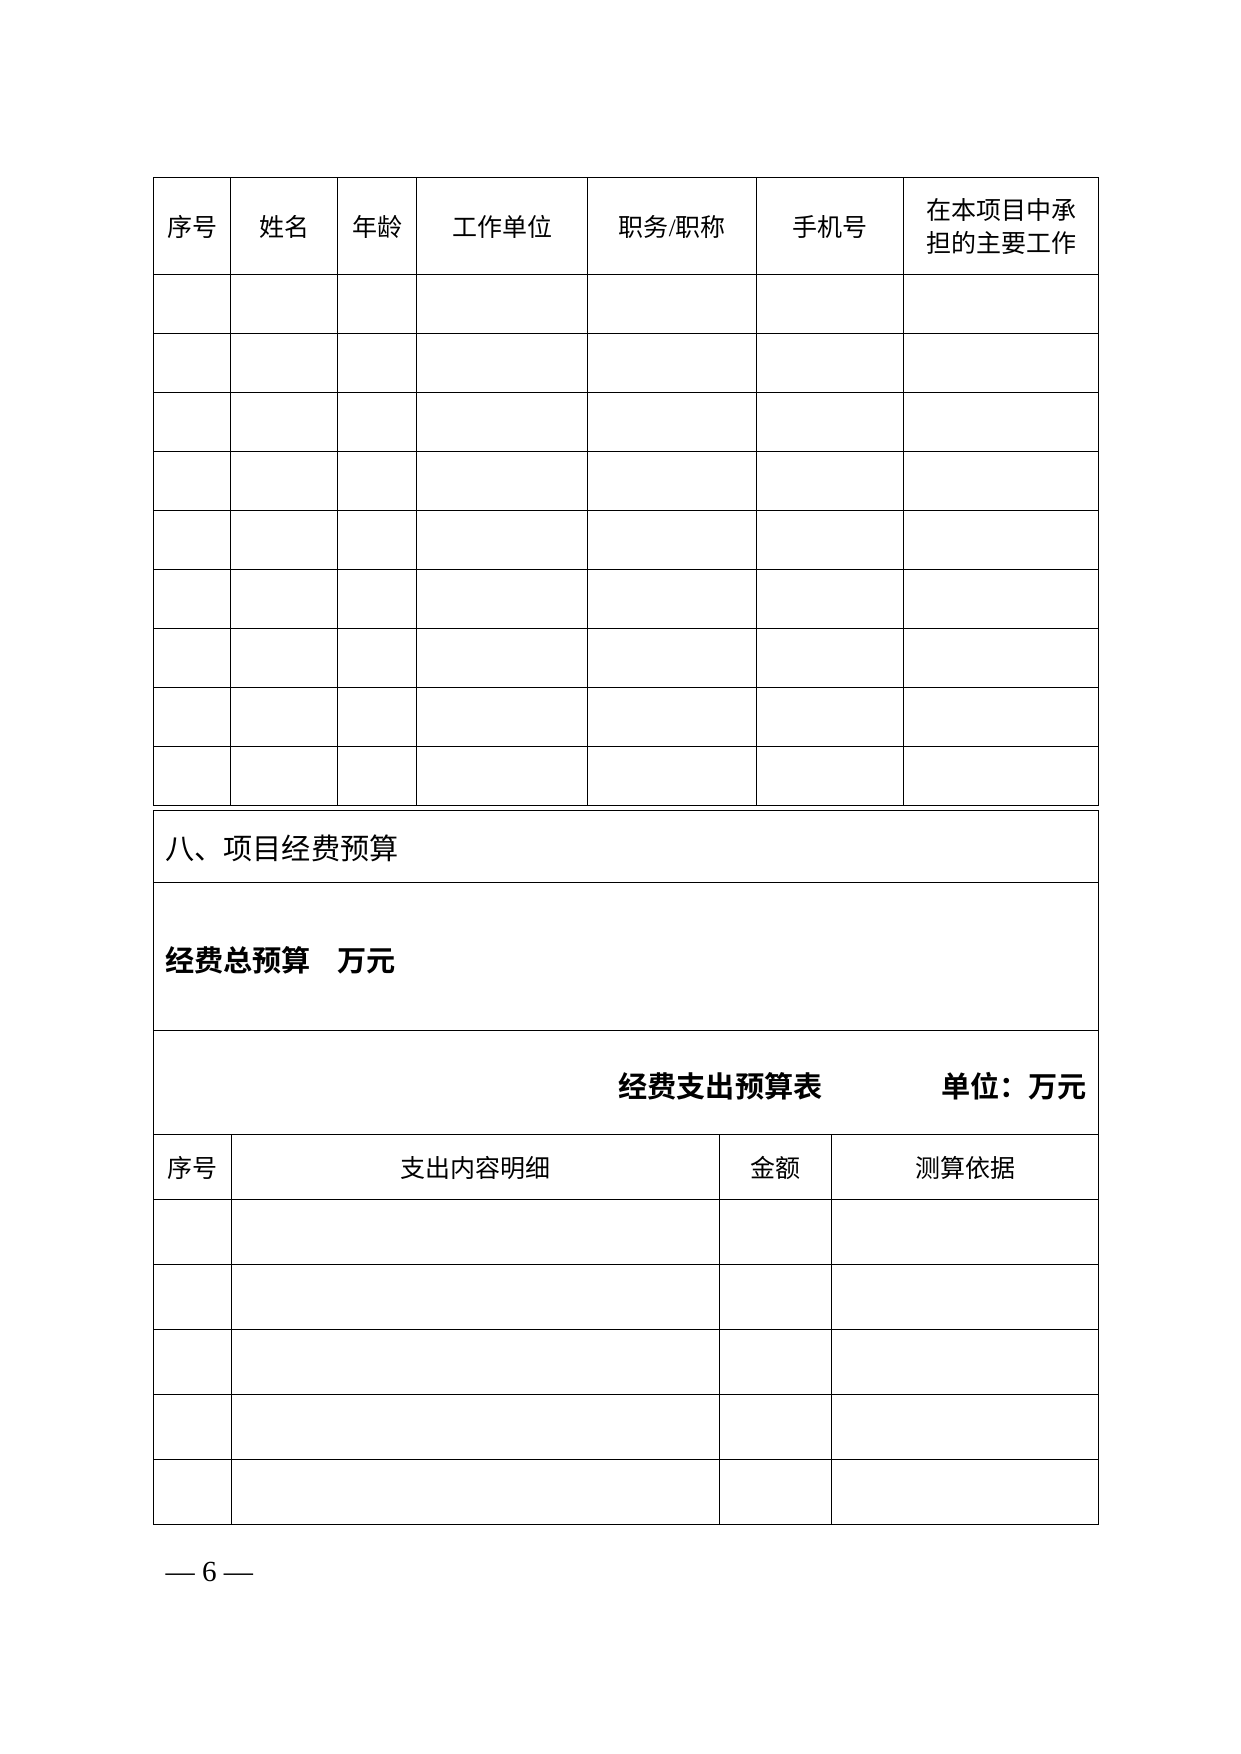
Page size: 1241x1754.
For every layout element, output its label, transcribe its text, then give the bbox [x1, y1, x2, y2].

table_cell [338, 629, 416, 687]
table_cell [757, 511, 903, 569]
table_cell [904, 688, 1098, 746]
table_cell 手机号 [757, 178, 903, 274]
table_cell [588, 570, 756, 628]
table_cell 序号 [154, 1135, 231, 1199]
table_cell [154, 511, 230, 569]
table_cell [904, 747, 1098, 805]
table_cell [832, 1265, 1098, 1329]
table_cell [231, 275, 337, 333]
table_cell [338, 393, 416, 451]
table_cell [154, 688, 230, 746]
table_cell [338, 570, 416, 628]
table_cell 在本项目中承担的主要工作 [904, 178, 1098, 274]
table_cell [231, 511, 337, 569]
table_cell [232, 1395, 719, 1459]
table_cell [417, 629, 587, 687]
table_cell [588, 629, 756, 687]
table_cell [232, 1200, 719, 1264]
table_cell [757, 275, 903, 333]
table_cell 经费总预算 万元 [154, 883, 1098, 1030]
table_cell [154, 334, 230, 392]
table_cell [231, 452, 337, 510]
table_cell [904, 393, 1098, 451]
table_cell [154, 1265, 231, 1329]
table_cell [720, 1200, 831, 1264]
table_cell [338, 334, 416, 392]
table_cell [720, 1460, 831, 1524]
table_cell 职务/职称 [588, 178, 756, 274]
table_cell [417, 570, 587, 628]
table_cell [757, 570, 903, 628]
table_cell 支出内容明细 [232, 1135, 719, 1199]
table_cell [904, 334, 1098, 392]
table_cell 测算依据 [832, 1135, 1098, 1199]
table_cell [757, 629, 903, 687]
table_cell [231, 688, 337, 746]
table_cell [588, 334, 756, 392]
table_cell [720, 1395, 831, 1459]
table_cell 工作单位 [417, 178, 587, 274]
table_cell 经费支出预算表 单位：万元 [154, 1031, 1098, 1134]
table_cell 序号 [154, 178, 230, 274]
table_cell [417, 688, 587, 746]
table_cell [231, 629, 337, 687]
table_cell [417, 393, 587, 451]
table_cell [232, 1330, 719, 1394]
table_cell [832, 1460, 1098, 1524]
table_cell [338, 688, 416, 746]
table_cell 金额 [720, 1135, 831, 1199]
table_cell [338, 511, 416, 569]
table_cell [231, 393, 337, 451]
table_cell [588, 452, 756, 510]
table_cell [904, 511, 1098, 569]
table_cell 年龄 [338, 178, 416, 274]
table_cell [417, 452, 587, 510]
table_cell [417, 747, 587, 805]
table_cell [417, 511, 587, 569]
table_cell [588, 688, 756, 746]
table_cell [757, 452, 903, 510]
table_cell [904, 570, 1098, 628]
table_cell [154, 1200, 231, 1264]
table_cell [231, 334, 337, 392]
table_header 八、项目经费预算 [154, 811, 1098, 882]
table_cell [904, 452, 1098, 510]
table_cell 姓名 [231, 178, 337, 274]
table_cell [720, 1265, 831, 1329]
table_cell [231, 570, 337, 628]
table_cell [720, 1330, 831, 1394]
table_cell [231, 747, 337, 805]
table_cell [154, 570, 230, 628]
table_cell [232, 1460, 719, 1524]
table_cell [338, 275, 416, 333]
table_cell [588, 511, 756, 569]
table_cell [417, 275, 587, 333]
table_cell [154, 275, 230, 333]
table_cell [588, 747, 756, 805]
table_cell [832, 1330, 1098, 1394]
table_cell [904, 275, 1098, 333]
table_cell [154, 1460, 231, 1524]
table_cell [154, 1395, 231, 1459]
table_cell [904, 629, 1098, 687]
table_cell [832, 1200, 1098, 1264]
table_cell [154, 393, 230, 451]
table_cell [154, 452, 230, 510]
table_cell [588, 393, 756, 451]
table_cell [757, 334, 903, 392]
table_cell [588, 275, 756, 333]
table_cell [338, 747, 416, 805]
table_cell [757, 688, 903, 746]
table_cell [417, 334, 587, 392]
table_cell [154, 747, 230, 805]
table_cell [232, 1265, 719, 1329]
table_cell [154, 1330, 231, 1394]
table_cell [154, 629, 230, 687]
table_cell [832, 1395, 1098, 1459]
table_cell [338, 452, 416, 510]
table_cell [757, 747, 903, 805]
table_cell [757, 393, 903, 451]
